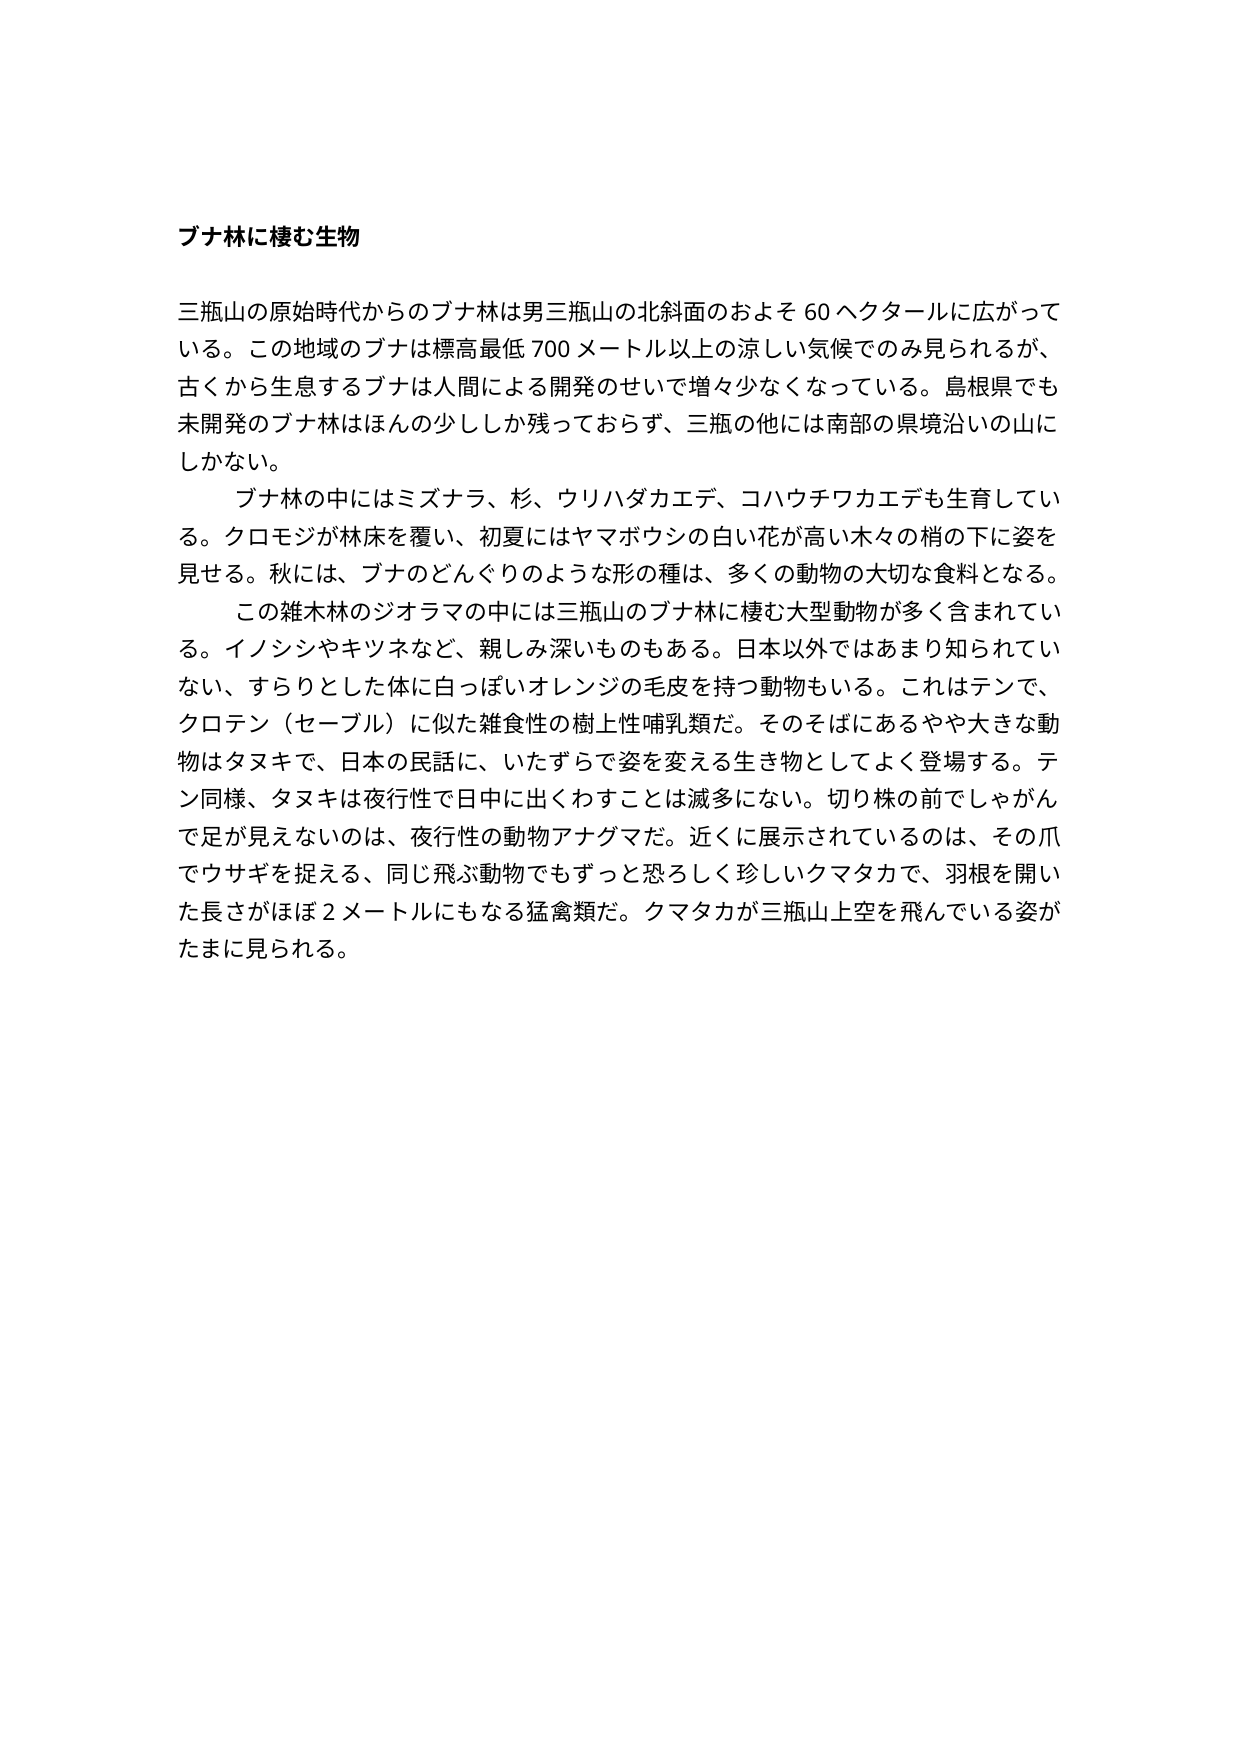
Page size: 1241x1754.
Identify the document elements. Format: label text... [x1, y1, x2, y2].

text この雑木林のジオラマの中には三瓶山のブナ林に棲む大型動物が多く含まれている。イノシシやキツネなど、親しみ深いものもある。日本以外ではあまり知られていない、すらりとした体に白っぽいオレンジの毛皮を持つ動物もいる。これはテンで、クロテン（セーブル）に似た雑食性の樹上性哺乳類だ。そのそばにあるやや大きな動物はタヌキで、日本の民話に、いたずらで姿を変える生き物としてよく登場する。テン同様、タヌキは夜行性で日中に出くわすことは滅多にない。切り株の前でしゃがんで足が見えないのは、夜行性の動物アナグマだ。近くに展示されているのは、その爪でウサギを捉える、同じ飛ぶ動物でもずっと恐ろしく珍しいクマタカで、羽根を開いた長さがほぼ2メートルにもなる猛禽類だ。クマタカが三瓶山上空を飛んでいる姿がたまに見られる。 [177, 592, 1063, 967]
text ブナ林の中にはミズナラ、杉、ウリハダカエデ、コハウチワカエデも生育している。クロモジが林床を覆い、初夏にはヤマボウシの白い花が高い木々の梢の下に姿を見せる。秋には、ブナのどんぐりのような形の種は、多くの動物の大切な食料となる。 [177, 479, 1063, 592]
text 三瓶山の原始時代からのブナ林は男三瓶山の北斜面のおよそ60ヘクタールに広がっている。この地域のブナは標高最低700メートル以上の涼しい気候でのみ見られるが、古くから生息するブナは人間による開発のせいで増々少なくなっている。島根県でも未開発のブナ林はほんの少ししか残っておらず、三瓶の他には南部の県境沿いの山にしかない。 [177, 292, 1063, 479]
text ブナ林に棲む生物 [177, 217, 1063, 254]
